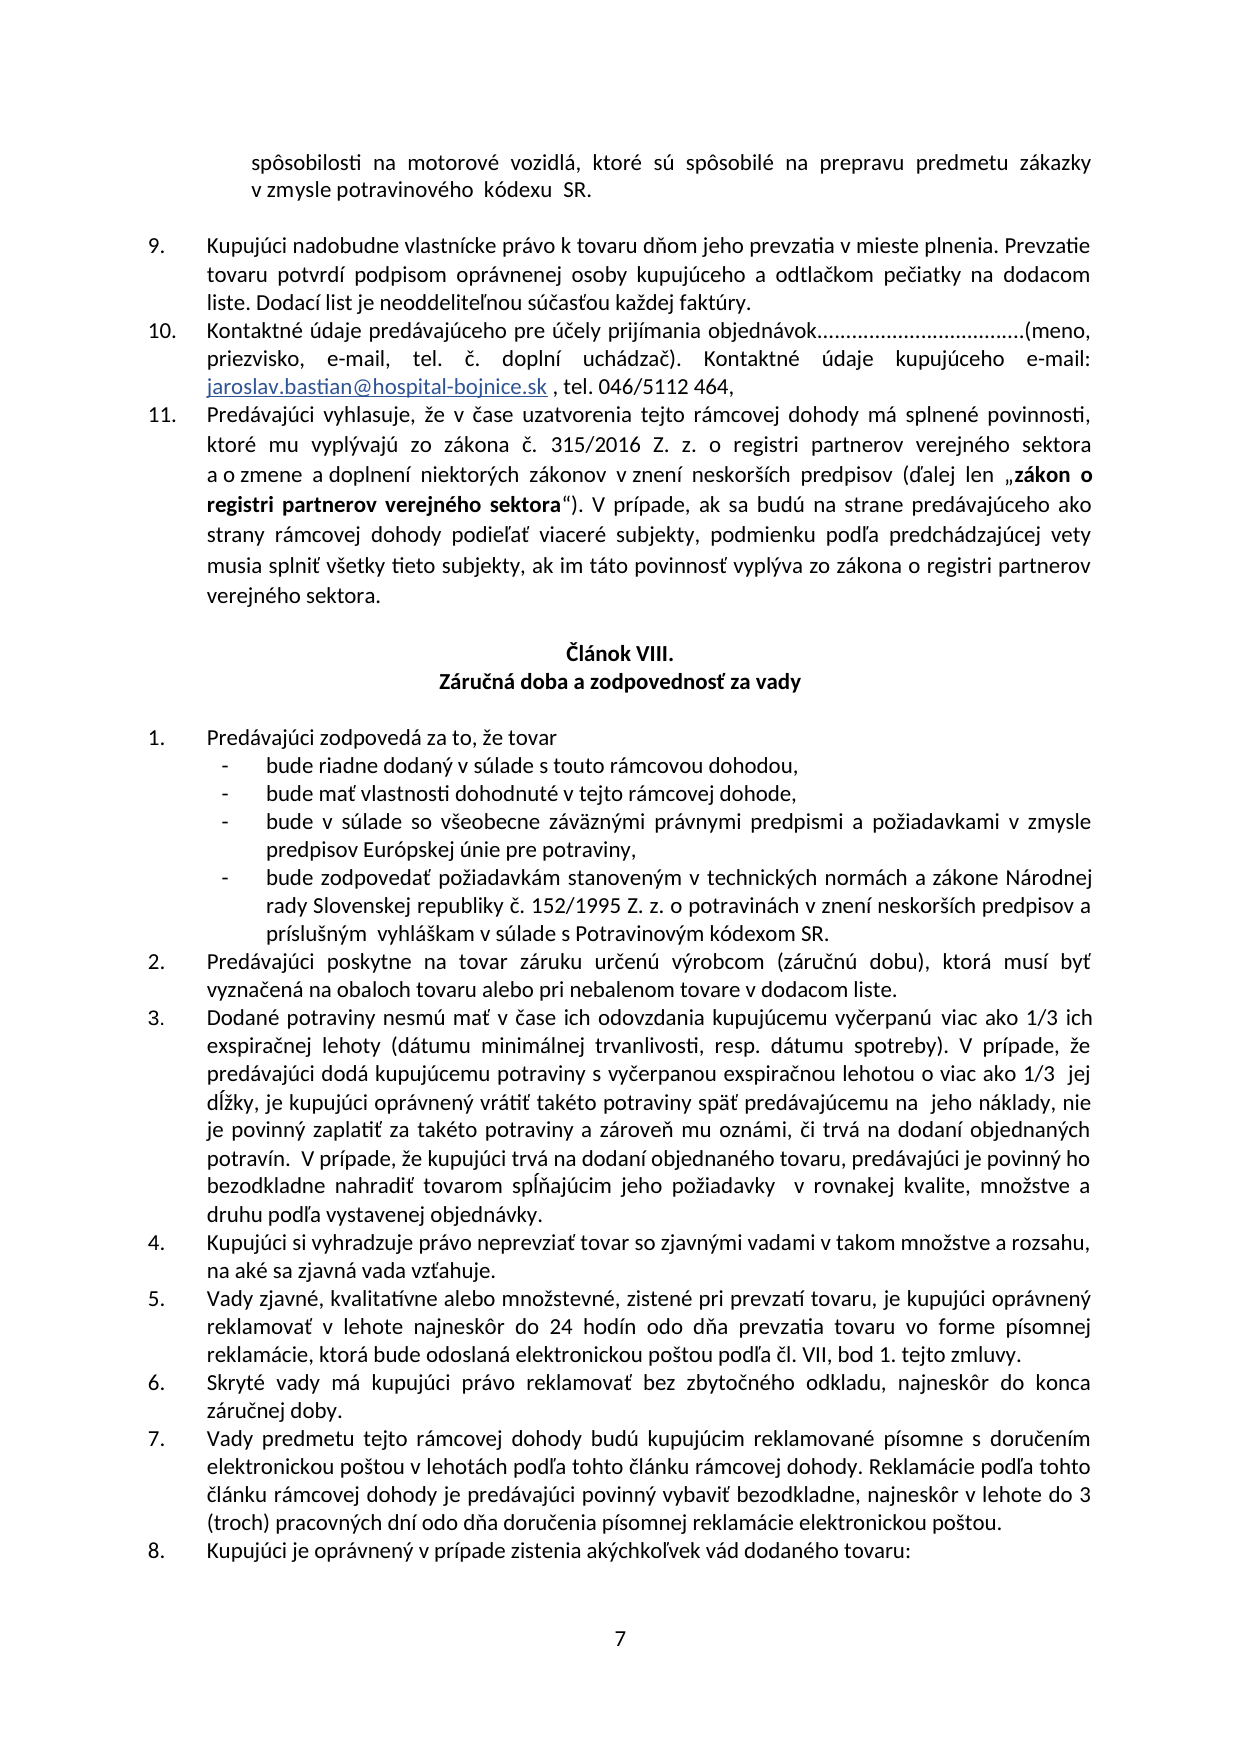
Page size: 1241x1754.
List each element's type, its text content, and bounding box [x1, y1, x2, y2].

text 4. Kupujúci si vyhradzuje právo neprevziať tovar so zjavnými vadami v takom množstve a rozsahu, na aké sa zjavná vada vzťahuje. [148, 1228, 1093, 1284]
text 1. Predávajúci zodpovedá za to, že tovar [148, 723, 1093, 751]
text 5. Vady zjavné, kvalitatívne alebo množstevné, zistené pri prevzatí tovaru, je kupujúci oprávnený reklamovať v lehote najneskôr do 24 hodín odo dňa prevzatia tovaru vo forme písomnej reklamácie, ktorá bude odoslaná elektronickou poštou podľa čl. VII, bod 1. tejto zmluvy. [148, 1284, 1093, 1368]
text 8. Kupujúci je oprávnený v prípade zistenia akýchkoľvek vád dodaného tovaru: [148, 1536, 1093, 1564]
text 2. Predávajúci poskytne na tovar záruku určenú výrobcom (záručnú dobu), ktorá musí byť vyznačená na obaloch tovaru alebo pri nebalenom tovare v dodacom liste. [148, 947, 1093, 1003]
text - bude mať vlastnosti dohodnuté v tejto rámcovej dohode, [221, 779, 1093, 807]
text - bude v súlade so všeobecne záväznými právnymi predpismi a požiadavkami v zmysle predpisov Európskej únie pre potraviny, [221, 807, 1093, 863]
text - bude zodpovedať požiadavkám stanoveným v technických normách a zákone Národnej rady Slovenskej republiky č. 152/1995 Z. z. o potravinách v znení neskorších predpisov a príslušným vyhláškam v súlade s Potravinovým kódexom SR. [221, 863, 1093, 947]
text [207, 148, 1093, 204]
text 9. Kupujúci nadobudne vlastnícke právo k tovaru dňom jeho prevzatia v mieste plnenia. Prevzatie tovaru potvrdí podpisom oprávnenej osoby kupujúceho a odtlačkom pečiatky na dodacom liste. Dodací list je neoddeliteľnou súčasťou každej faktúry. [148, 232, 1093, 316]
text - bude riadne dodaný v súlade s touto rámcovou dohodou, [221, 751, 1093, 779]
text 3. Dodané potraviny nesmú mať v čase ich odovzdania kupujúcemu vyčerpanú viac ako 1/3 ich exspiračnej lehoty (dátumu minimálnej trvanlivosti, resp. dátumu spotreby). V prípade, že predávajúci dodá kupujúcemu potraviny s vyčerpanou exspiračnou lehotou o viac ako 1/3 jej dĺžky, je kupujúci oprávnený vrátiť takéto potraviny späť predávajúcemu na jeho náklady, nie je povinný zaplatiť za takéto potraviny a zároveň mu oznámi, či trvá na dodaní objednaných potravín. V prípade, že kupujúci trvá na dodaní objednaného tovaru, predávajúci je povinný ho bezodkladne nahradiť tovarom spĺňajúcim jeho požiadavky v rovnakej kvalite, množstve a druhu podľa vystavenej objednávky. [148, 1003, 1093, 1228]
text 10. Kontaktné údaje predávajúceho pre účely prijímania objednávok....................................(meno, priezvisko, e-mail, tel. č. doplní uchádzač). Kontaktné údaje kupujúceho e-mail: jaroslav.bastian@hospital-bojnice.sk , tel. 046/5112 464, [148, 316, 1093, 400]
text Článok VIII. [148, 639, 1093, 667]
text 6. Skryté vady má kupujúci právo reklamovať bez zbytočného odkladu, najneskôr do konca záručnej doby. [148, 1368, 1093, 1424]
text Záručná doba a zodpovednosť za vady [148, 667, 1093, 695]
text 7. Vady predmetu tejto rámcovej dohody budú kupujúcim reklamované písomne s doručením elektronickou poštou v lehotách podľa tohto článku rámcovej dohody. Reklamácie podľa tohto článku rámcovej dohody je predávajúci povinný vybaviť bezodkladne, najneskôr v lehote do 3 (troch) pracovných dní odo dňa doručenia písomnej reklamácie elektronickou poštou. [148, 1424, 1093, 1536]
text 11. Predávajúci vyhlasuje, že v čase uzatvorenia tejto rámcovej dohody má splnené povinnosti, ktoré mu vyplývajú zo zákona č. 315/2016 Z. z. o registri partnerov verejného sektora a o zmene a doplnení niektorých zákonov v znení neskorších predpisov (ďalej len „zákon o registri partnerov verejného sektora“). V prípade, ak sa budú na strane predávajúceho ako strany rámcovej dohody podieľať viaceré subjekty, podmienku podľa predchádzajúcej vety musia splniť všetky tieto subjekty, ak im táto povinnosť vyplýva zo zákona o registri partnerov verejného sektora. [148, 400, 1093, 609]
